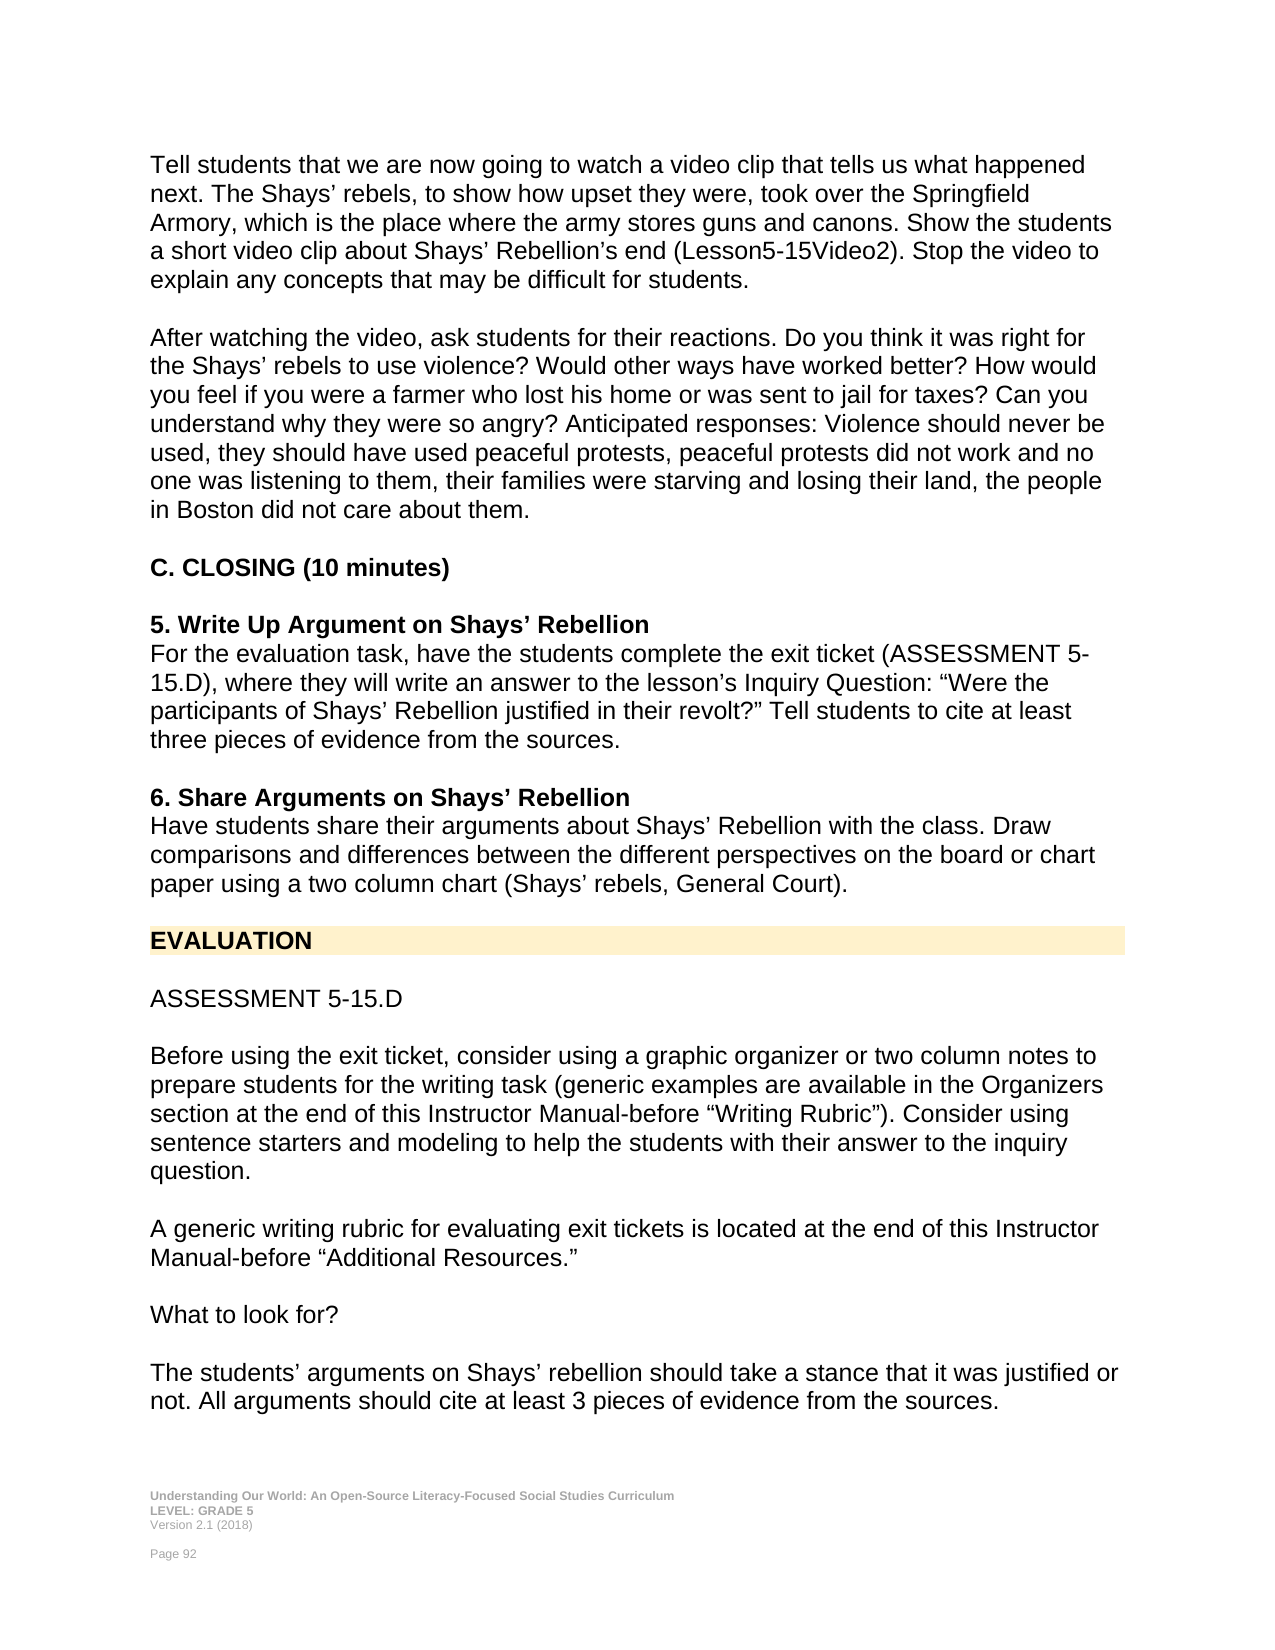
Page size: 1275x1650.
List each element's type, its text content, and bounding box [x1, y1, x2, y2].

text C. CLOSING (10 minutes) [150, 552, 1125, 581]
text 6. Share Arguments on Shays’ Rebellion [150, 782, 1125, 811]
text EVALUATION [150, 926, 1125, 955]
text Tell students that we are now going to watch a video clip that tells us what happened next. The Shays’ rebels, to show how upset they were, took over the Springfield Armory, which is the place where the army stores guns and canons. Show the students a short video clip about Shays’ Rebellion’s end (Lesson5-15Video2). Stop the video to explain any concepts that may be difficult for students. [150, 150, 1125, 294]
text What to look for? [150, 1300, 1125, 1329]
text After watching the video, ask students for their reactions. Do you think it was right for the Shays’ rebels to use violence? Would other ways have worked better? How would you feel if you were a farmer who lost his home or was sent to jail for taxes? Can you understand why they were so angry? Anticipated responses: Violence should never be used, they should have used peaceful protests, peaceful protests did not work and no one was listening to them, their families were starving and losing their land, the people in Boston did not care about them. [150, 322, 1125, 524]
text ASSESSMENT 5-15.D [150, 984, 1125, 1012]
text The students’ arguments on Shays’ rebellion should take a stance that it was justified or not. All arguments should cite at least 3 pieces of evidence from the sources. [150, 1358, 1125, 1415]
text Before using the exit ticket, consider using a graphic organizer or two column notes to prepare students for the writing task (generic examples are available in the Organizers section at the end of this Instructor Manual-before “Writing Rubric”). Consider using sentence starters and modeling to help the students with their answer to the inquiry question. [150, 1041, 1125, 1185]
text Have students share their arguments about Shays’ Rebellion with the class. Draw comparisons and differences between the different perspectives on the board or chart paper using a two column chart (Shays’ rebels, General Court). [150, 811, 1125, 897]
text A generic writing rubric for evaluating exit tickets is located at the end of this Instructor Manual-before “Additional Resources.” [150, 1214, 1125, 1271]
text For the evaluation task, have the students complete the exit ticket (ASSESSMENT 5-15.D), where they will write an answer to the lesson’s Inquiry Question: “Were the participants of Shays’ Rebellion justified in their revolt?” Tell students to cite at least three pieces of evidence from the sources. [150, 639, 1125, 754]
text 5. Write Up Argument on Shays’ Rebellion [150, 610, 1125, 639]
